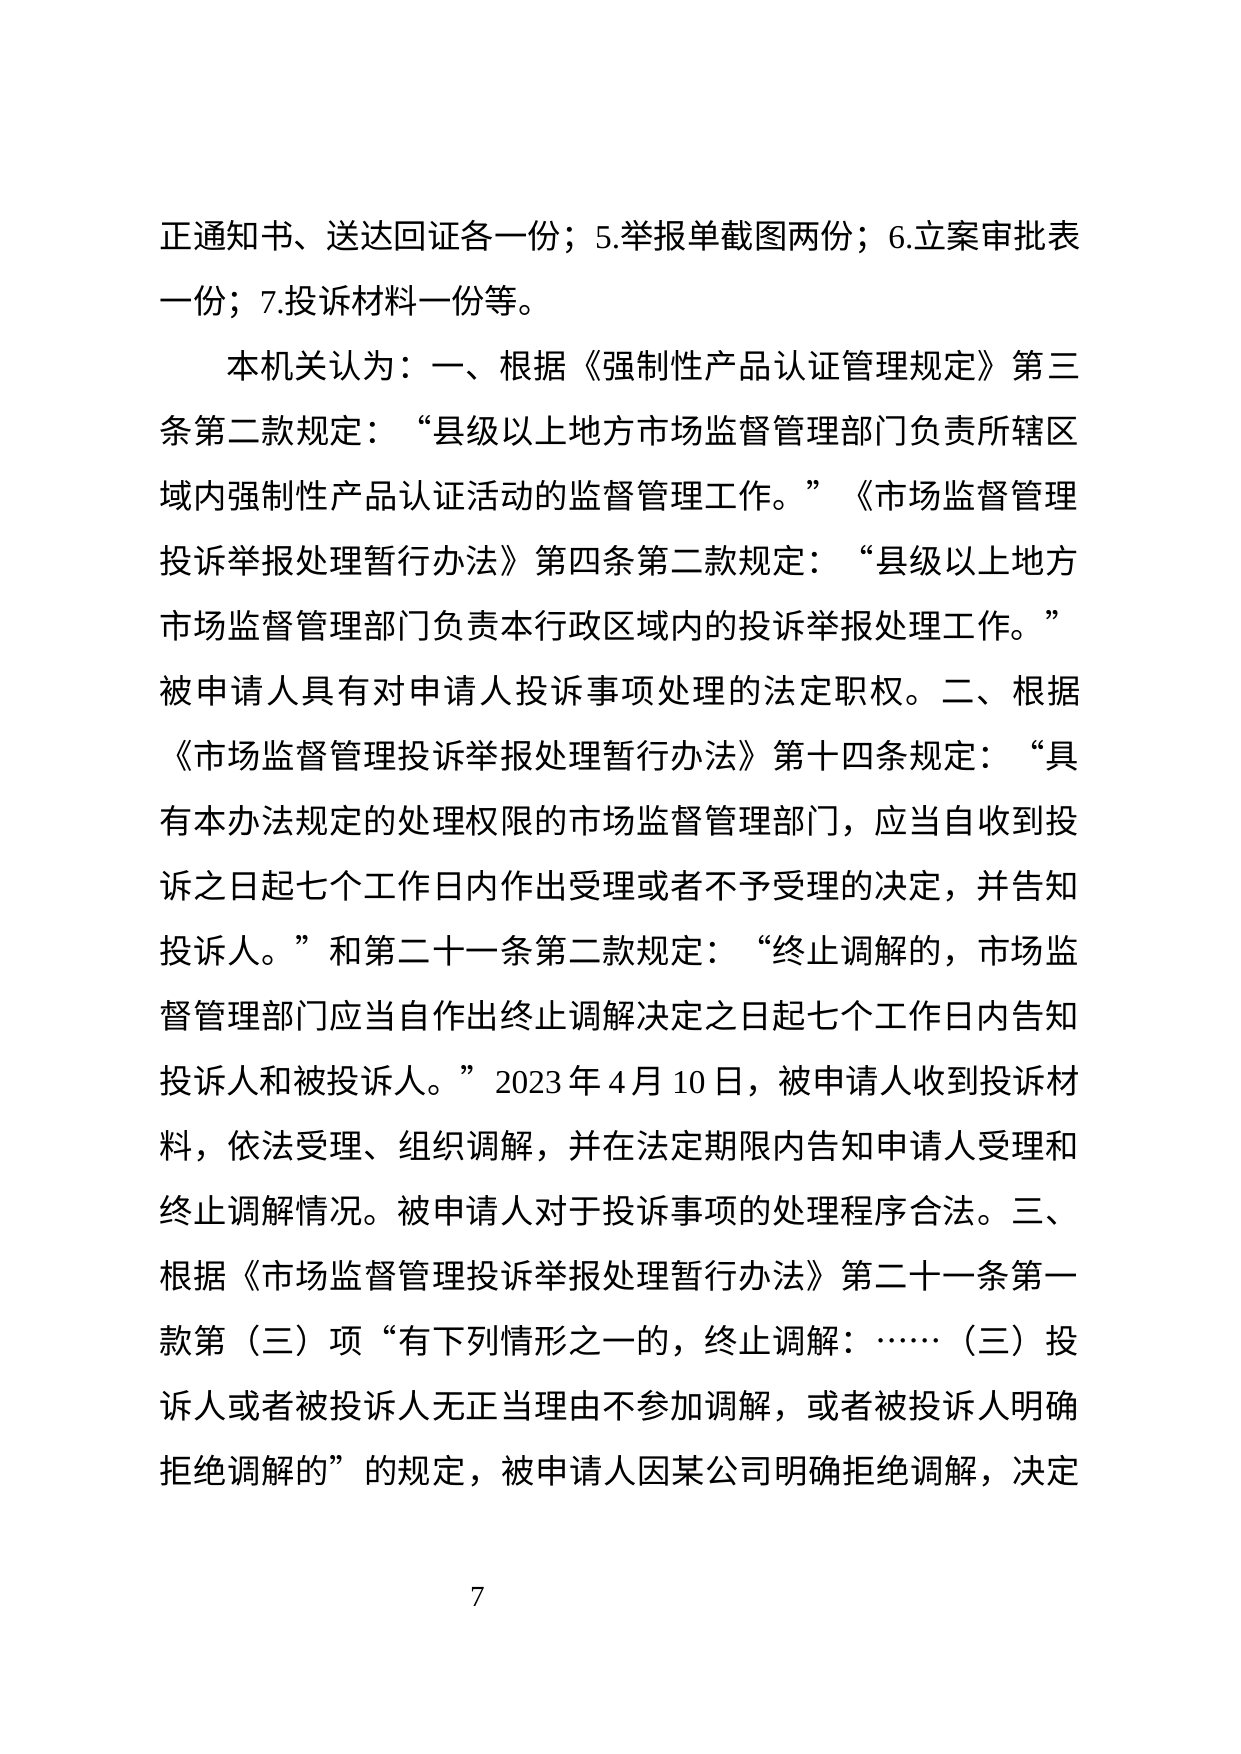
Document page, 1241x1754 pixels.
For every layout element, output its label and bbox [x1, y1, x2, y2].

text [159, 332, 1081, 1502]
text [159, 202, 1081, 332]
